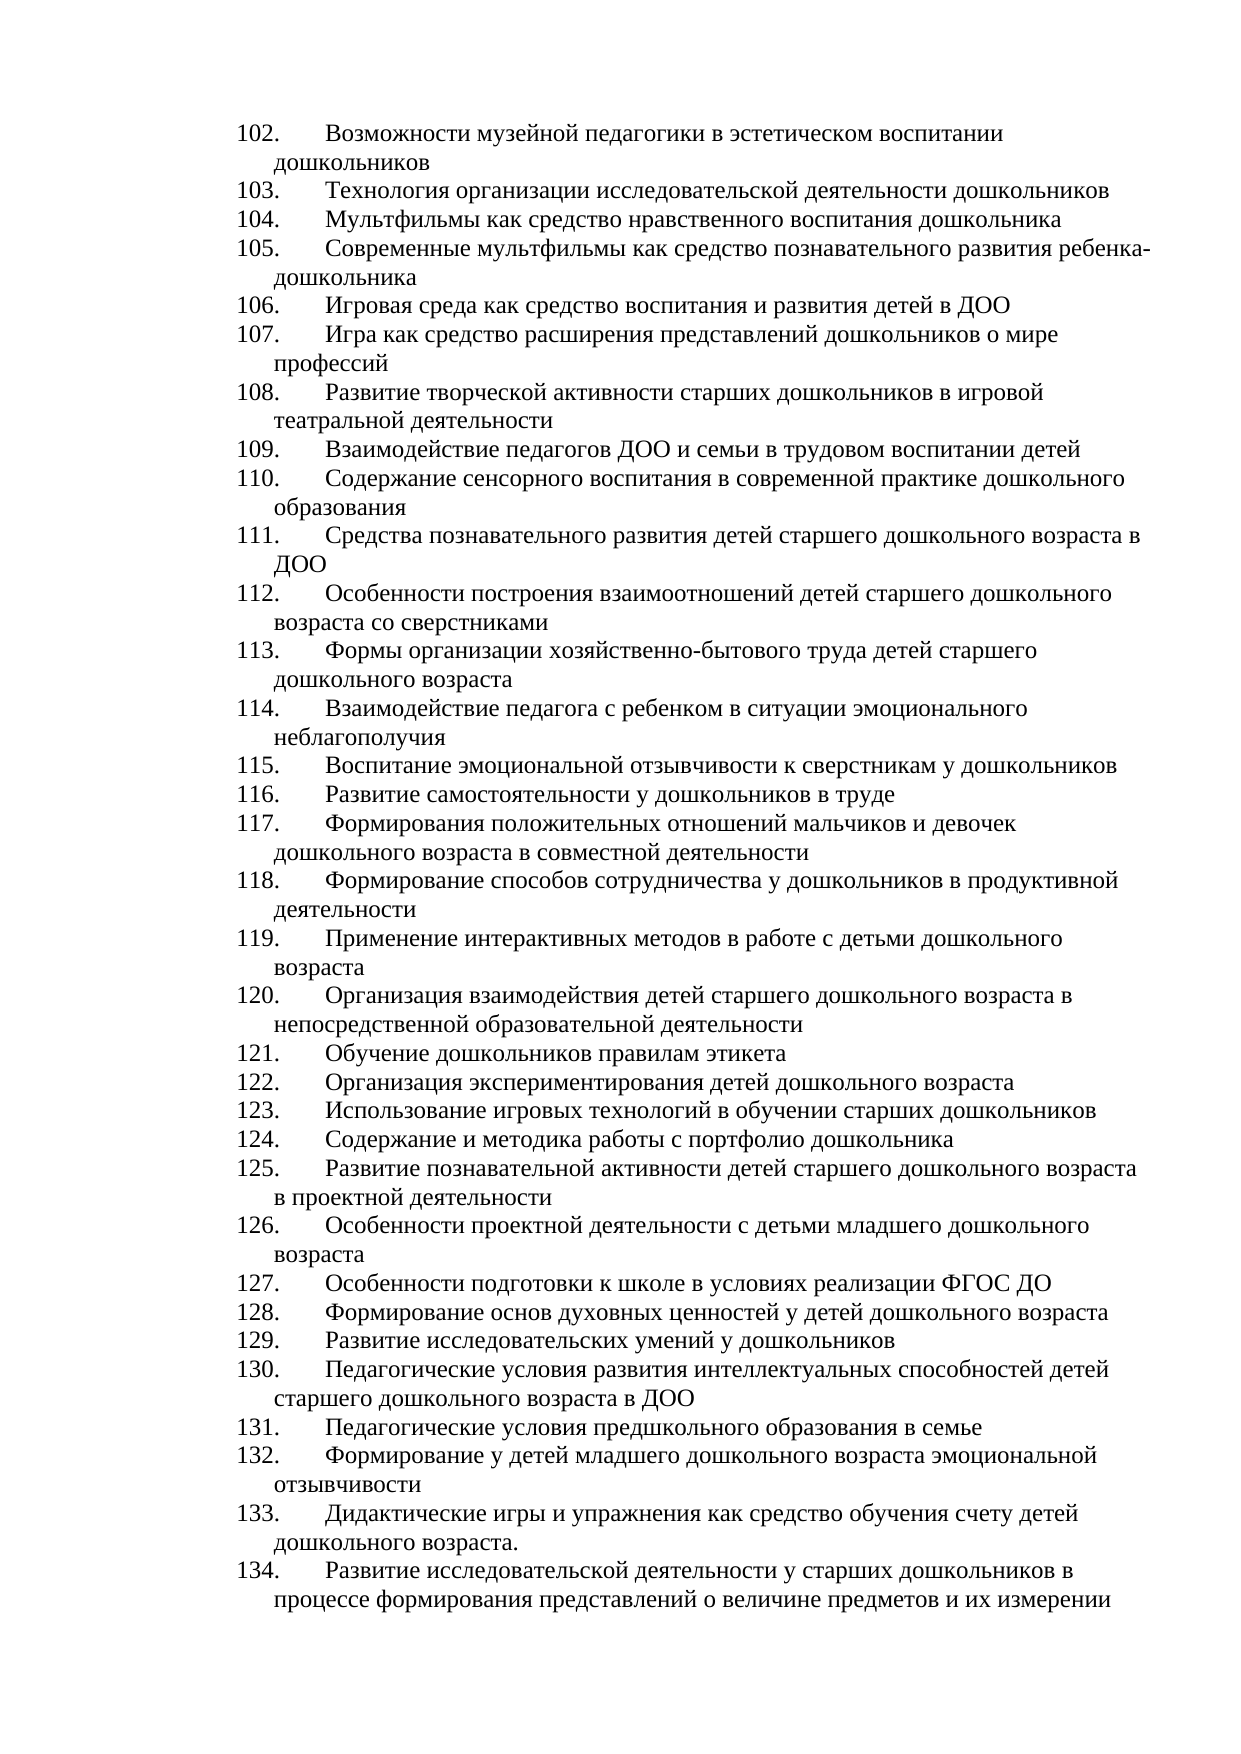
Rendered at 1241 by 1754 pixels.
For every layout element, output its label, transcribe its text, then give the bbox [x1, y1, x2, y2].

list Особенности подготовки к школе в условиях реализации ФГОС ДО [236, 1268, 1152, 1297]
list Организация взаимодействия детей старшего дошкольного возраста в непосредственной образовательной деятельности [236, 981, 1152, 1038]
list Развитие творческой активности старших дошкольников в игровой театральной деятельности [236, 377, 1152, 434]
list Развитие самостоятельности у дошкольников в труде [236, 779, 1152, 808]
list Особенности построения взаимоотношений детей старшего дошкольного возраста со сверстниками [236, 578, 1152, 636]
list Применение интерактивных методов в работе с детьми дошкольного возраста [236, 923, 1152, 981]
list Формирование основ духовных ценностей у детей дошкольного возраста [236, 1297, 1152, 1326]
list Технология организации исследовательской деятельности дошкольников [236, 176, 1152, 204]
list Развитие исследовательских умений у дошкольников [236, 1326, 1152, 1354]
list Содержание и методика работы с портфолио дошкольника [236, 1124, 1152, 1153]
list Развитие исследовательской деятельности у старших дошкольников в процессе формирования представлений о величине предметов и их измерении [236, 1556, 1152, 1613]
list Современные мультфильмы как средство познавательного развития ребенка-дошкольника [236, 233, 1152, 291]
list Формирование способов сотрудничества у дошкольников в продуктивной деятельности [236, 866, 1152, 923]
list Средства познавательного развития детей старшего дошкольного возраста в ДОО [236, 521, 1152, 578]
list Формы организации хозяйственно-бытового труда детей старшего дошкольного возраста [236, 636, 1152, 693]
list Взаимодействие педагогов ДОО и семьи в трудовом воспитании детей [236, 434, 1152, 463]
list Особенности проектной деятельности с детьми младшего дошкольного возраста [236, 1211, 1152, 1268]
list Возможности музейной педагогики в эстетическом воспитании дошкольников [236, 118, 1152, 176]
list Формирование у детей младшего дошкольного возраста эмоциональной отзывчивости [236, 1441, 1152, 1498]
list Педагогические условия предшкольного образования в семье [236, 1412, 1152, 1441]
list Содержание сенсорного воспитания в современной практике дошкольного образования [236, 463, 1152, 521]
list Воспитание эмоциональной отзывчивости к сверстникам у дошкольников [236, 751, 1152, 779]
list Взаимодействие педагога с ребенком в ситуации эмоционального неблагополучия [236, 693, 1152, 751]
list Дидактические игры и упражнения как средство обучения счету детей дошкольного возраста. [236, 1498, 1152, 1556]
list Использование игровых технологий в обучении старших дошкольников [236, 1096, 1152, 1124]
list Формирования положительных отношений мальчиков и девочек дошкольного возраста в совместной деятельности [236, 808, 1152, 866]
list Педагогические условия развития интеллектуальных способностей детей старшего дошкольного возраста в ДОО [236, 1354, 1152, 1412]
list Игровая среда как средство воспитания и развития детей в ДОО [236, 291, 1152, 319]
list Игра как средство расширения представлений дошкольников о мире профессий [236, 319, 1152, 377]
list Развитие познавательной активности детей старшего дошкольного возраста в проектной деятельности [236, 1153, 1152, 1211]
list Мультфильмы как средство нравственного воспитания дошкольника [236, 204, 1152, 233]
list Организация экспериментирования детей дошкольного возраста [236, 1067, 1152, 1096]
list Обучение дошкольников правилам этикета [236, 1038, 1152, 1067]
